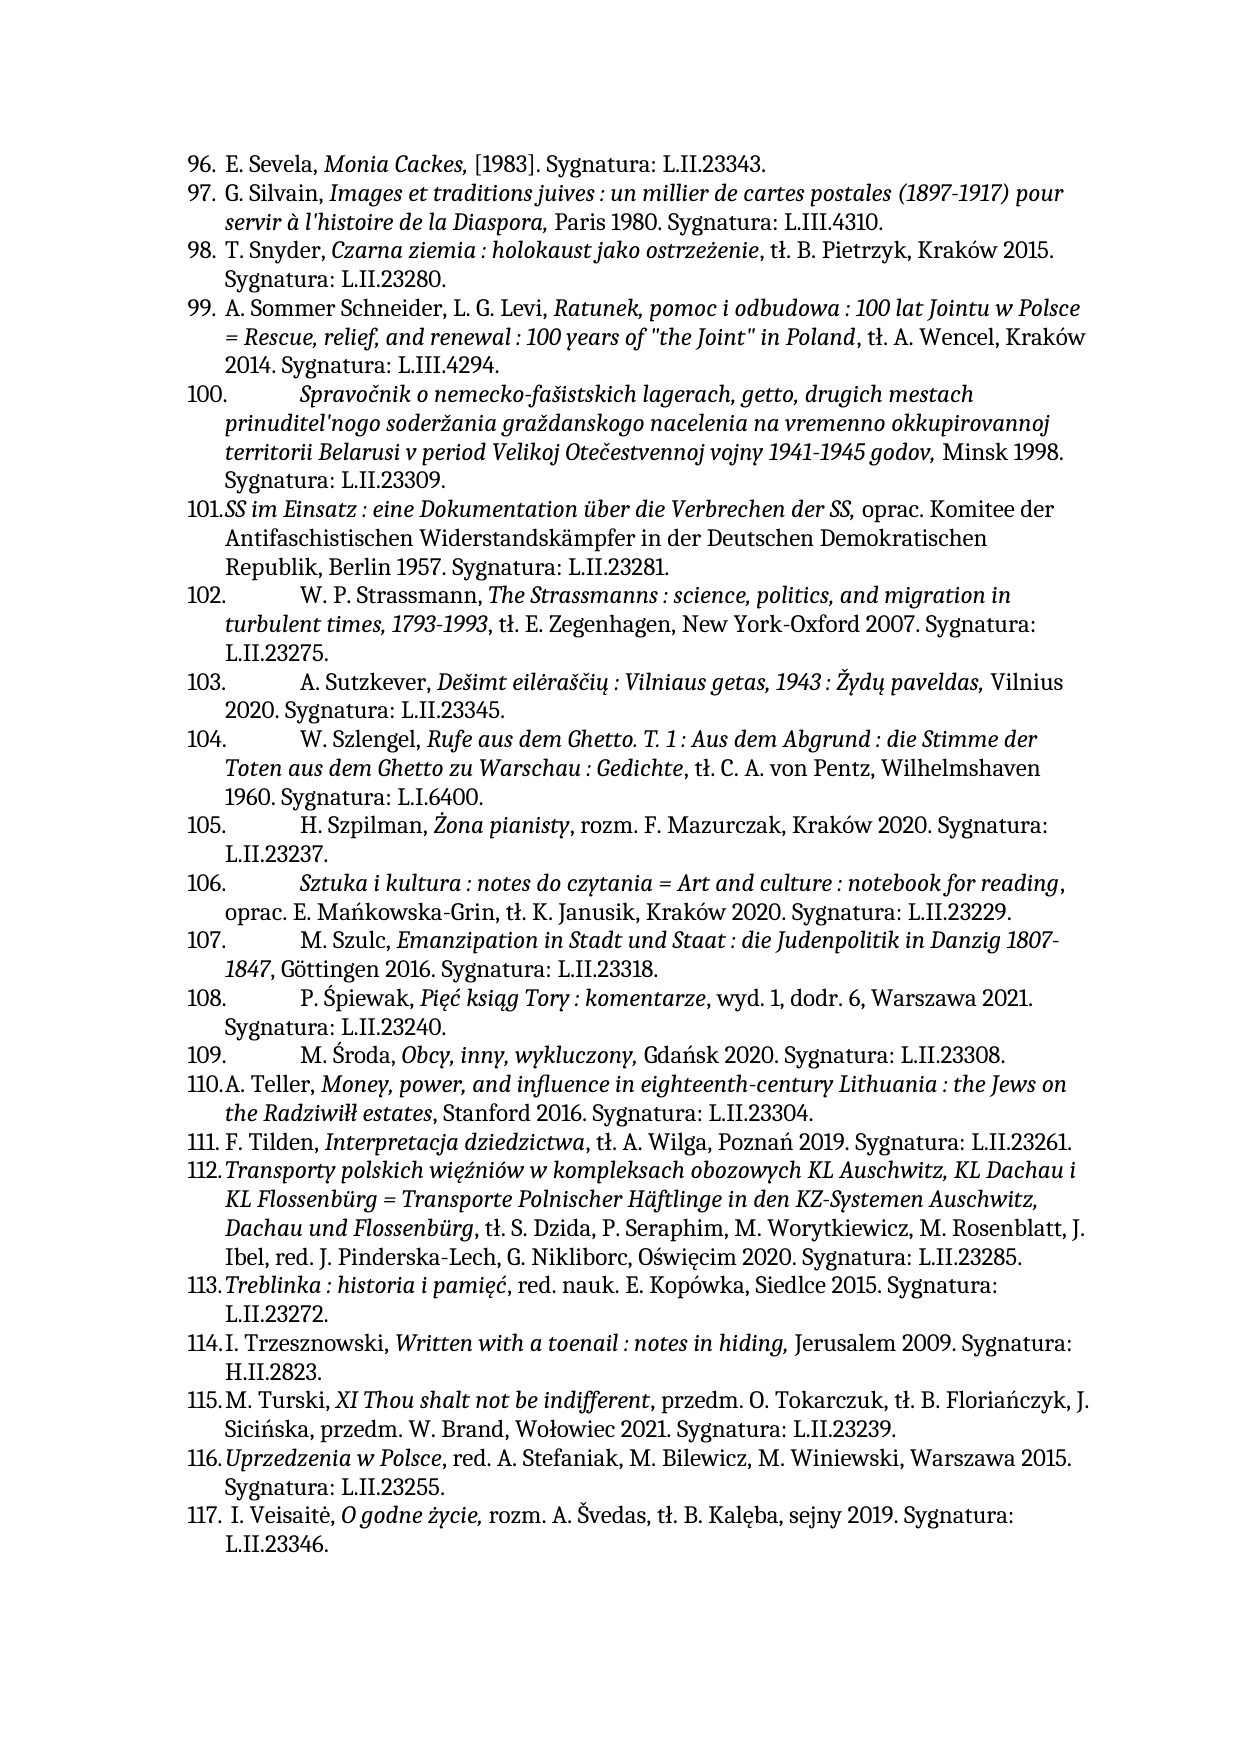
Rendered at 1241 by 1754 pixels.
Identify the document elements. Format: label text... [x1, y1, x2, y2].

list F. Tilden, Interpretacja dziedzictwa, tł. A. Wilga, Poznań 2019. Sygnatura: L.II.23261. [187, 1127, 1090, 1156]
list T. Snyder, Czarna ziemia : holokaust jako ostrzeżenie, tł. B. Pietrzyk, Kraków 2015. Sygnatura: L.II.23280. [187, 236, 1090, 294]
list M. Szulc, Emanzipation in Stadt und Staat : die Judenpolitik in Danzig 1807-1847, Göttingen 2016. Sygnatura: L.II.23318. [187, 926, 1090, 984]
list M. Turski, XI Thou shalt not be indifferent, przedm. O. Tokarczuk, tł. B. Floriańczyk, J. Sicińska, przedm. W. Brand, Wołowiec 2021. Sygnatura: L.II.23239. [187, 1386, 1090, 1444]
list A. Teller, Money, power, and influence in eighteenth-century Lithuania : the Jews on the Radziwiłł estates, Stanford 2016. Sygnatura: L.II.23304. [187, 1070, 1090, 1127]
list A. Sutzkever, Dešimt eilėraščių : Vilniaus getas, 1943 : Žydų paveldas, Vilnius 2020. Sygnatura: L.II.23345. [187, 667, 1090, 725]
list Transporty polskich więźniów w kompleksach obozowych KL Auschwitz, KL Dachau i KL Flossenbürg = Transporte Polnischer Häftlinge in den KZ-Systemen Auschwitz, Dachau und Flossenbürg, tł. S. Dzida, P. Seraphim, M. Worytkiewicz, M. Rosenblatt, J. Ibel, red. J. Pinderska-Lech, G. Nikliborc, Oświęcim 2020. Sygnatura: L.II.23285. [187, 1156, 1090, 1271]
list A. Sommer Schneider, L. G. Levi, Ratunek, pomoc i odbudowa : 100 lat Jointu w Polsce = Rescue, relief, and renewal : 100 years of "the Joint" in Poland, tł. A. Wencel, Kraków 2014. Sygnatura: L.III.4294. [187, 294, 1090, 380]
list H. Szpilman, Żona pianisty, rozm. F. Mazurczak, Kraków 2020. Sygnatura: L.II.23237. [187, 811, 1090, 869]
list I. Trzesznowski, Written with a toenail : notes in hiding, Jerusalem 2009. Sygnatura: H.II.2823. [187, 1329, 1090, 1386]
list Spravočnik o nemecko-fašistskich lagerach, getto, drugich mestach prinuditel'nogo soderžania graždanskogo nacelenia na vremenno okkupirovannoj territorii Belarusi v period Velikoj Otečestvennoj vojny 1941-1945 godov, Minsk 1998. Sygnatura: L.II.23309. [187, 380, 1090, 495]
list G. Silvain, Images et traditions juives : un millier de cartes postales (1897-1917) pour servir à l'histoire de la Diaspora, Paris 1980. Sygnatura: L.III.4310. [187, 179, 1090, 236]
list Sztuka i kultura : notes do czytania = Art and culture : notebook for reading, oprac. E. Mańkowska-Grin, tł. K. Janusik, Kraków 2020. Sygnatura: L.II.23229. [187, 869, 1090, 926]
list Uprzedzenia w Polsce, red. A. Stefaniak, M. Bilewicz, M. Winiewski, Warszawa 2015. Sygnatura: L.II.23255. [187, 1444, 1090, 1501]
list M. Środa, Obcy, inny, wykluczony, Gdańsk 2020. Sygnatura: L.II.23308. [187, 1041, 1090, 1070]
list P. Śpiewak, Pięć ksiąg Tory : komentarze, wyd. 1, dodr. 6, Warszawa 2021. Sygnatura: L.II.23240. [187, 984, 1090, 1041]
list I. Veisaitė, O godne życie, rozm. A. Švedas, tł. B. Kalęba, sejny 2019. Sygnatura: L.II.23346. [187, 1501, 1090, 1559]
list W. Szlengel, Rufe aus dem Ghetto. T. 1 : Aus dem Abgrund : die Stimme der Toten aus dem Ghetto zu Warschau : Gedichte, tł. C. A. von Pentz, Wilhelmshaven 1960. Sygnatura: L.I.6400. [187, 725, 1090, 811]
list Treblinka : historia i pamięć, red. nauk. E. Kopówka, Siedlce 2015. Sygnatura: L.II.23272. [187, 1271, 1090, 1329]
list E. Sevela, Monia Cackes, [1983]. Sygnatura: L.II.23343. [187, 150, 1090, 179]
list W. P. Strassmann, The Strassmanns : science, politics, and migration in turbulent times, 1793-1993, tł. E. Zegenhagen, New York-Oxford 2007. Sygnatura: L.II.23275. [187, 581, 1090, 667]
list SS im Einsatz : eine Dokumentation über die Verbrechen der SS, oprac. Komitee der Antifaschistischen Widerstandskämpfer in der Deutschen Demokratischen Republik, Berlin 1957. Sygnatura: L.II.23281. [187, 495, 1090, 581]
